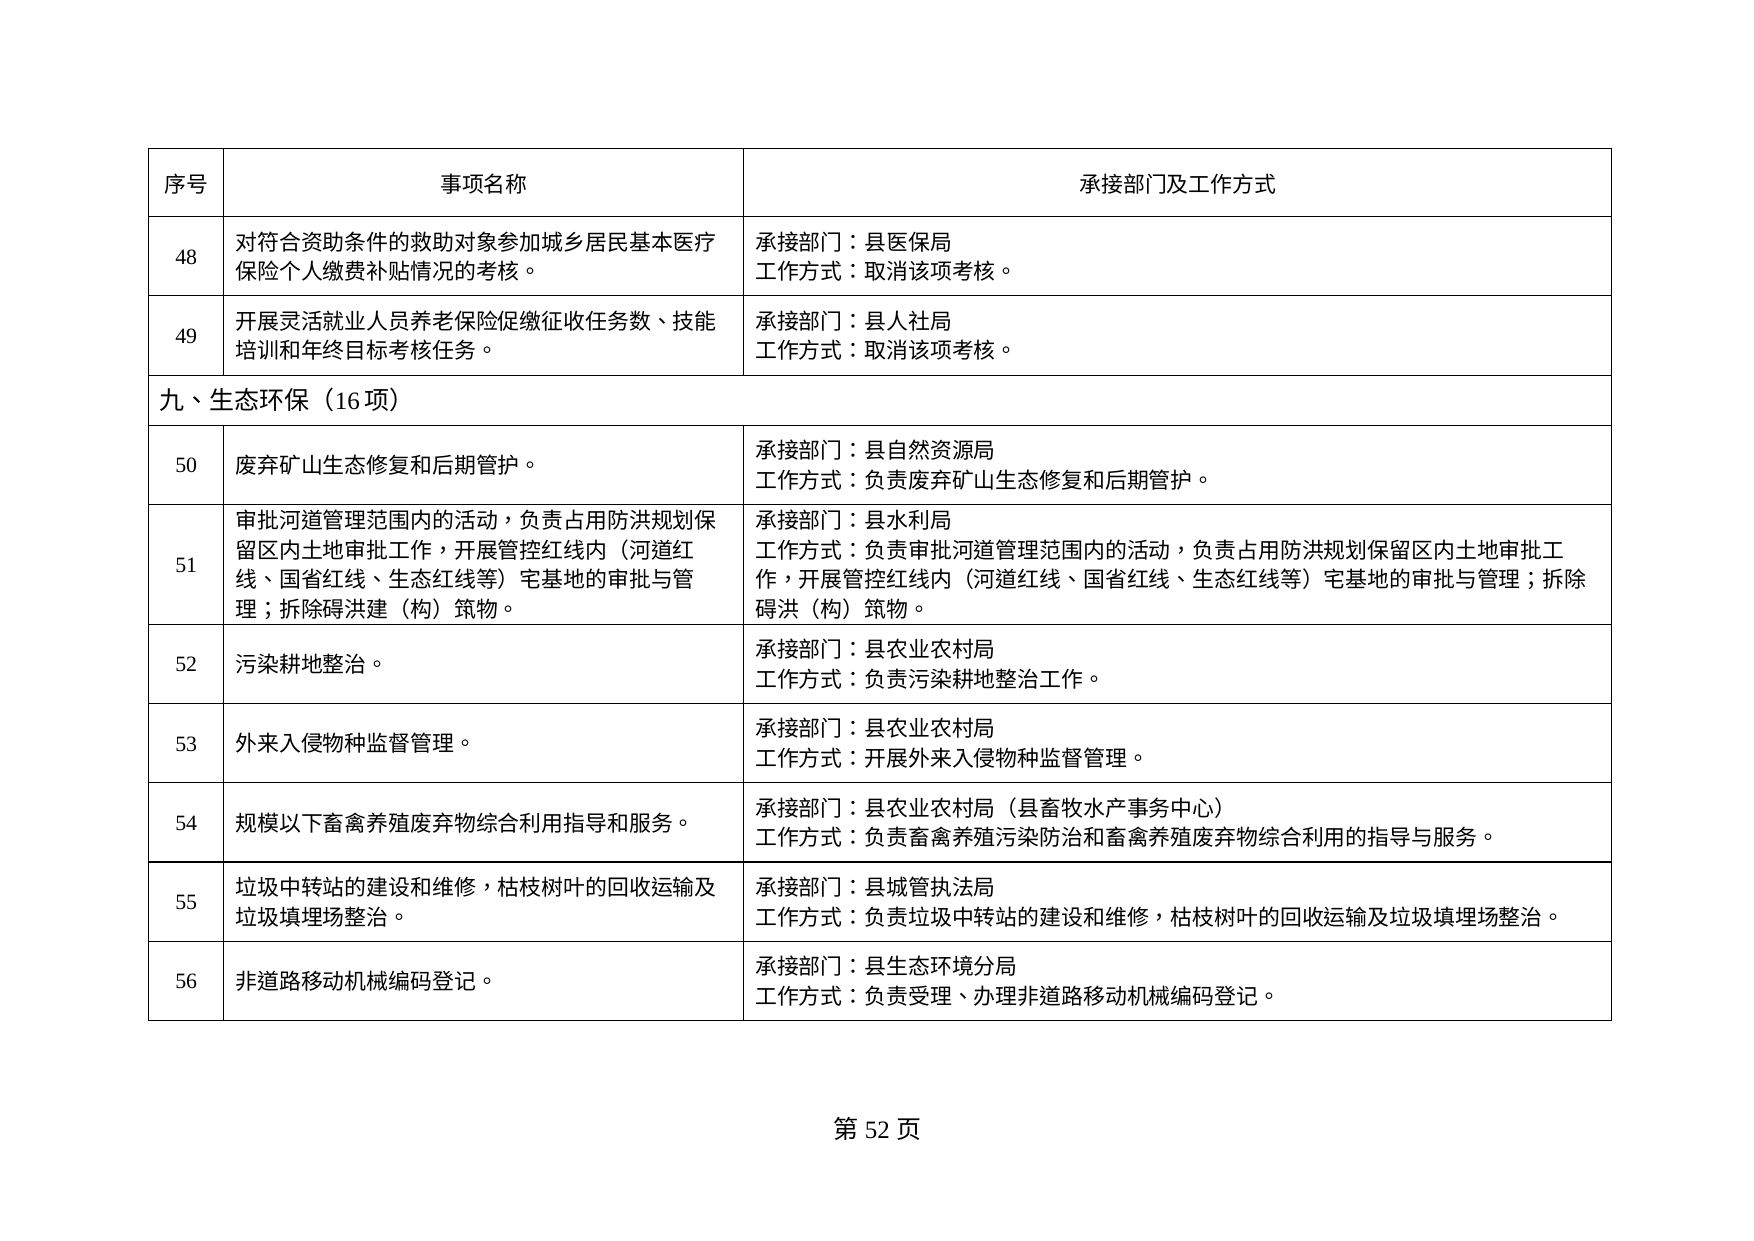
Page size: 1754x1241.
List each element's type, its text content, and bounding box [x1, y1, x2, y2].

table_cell 承接部门：县城管执法局 工作方式：负责垃圾中转站的建设和维修，枯枝树叶的回收运输及垃圾填埋场整治。 [744, 863, 1611, 941]
table_cell 53 [149, 704, 223, 782]
table_cell 开展灵活就业人员养老保险促缴征收任务数、技能培训和年终目标考核任务。 [224, 296, 743, 374]
table_cell 48 [149, 217, 223, 295]
table_cell 垃圾中转站的建设和维修，枯枝树叶的回收运输及垃圾填埋场整治。 [224, 863, 743, 941]
table_cell 56 [149, 942, 223, 1020]
table_cell 九、生态环保（16项） [149, 376, 1611, 424]
table_cell 规模以下畜禽养殖废弃物综合利用指导和服务。 [224, 783, 743, 861]
table_header 事项名称 [224, 149, 743, 216]
table_cell 52 [149, 625, 223, 703]
table_cell 外来入侵物种监督管理。 [224, 704, 743, 782]
table_cell 54 [149, 783, 223, 861]
table_cell 承接部门：县自然资源局 工作方式：负责废弃矿山生态修复和后期管护。 [744, 426, 1611, 504]
table_header 序号 [149, 149, 223, 216]
table_cell 承接部门：县人社局 工作方式：取消该项考核。 [744, 296, 1611, 374]
table_cell 承接部门：县农业农村局（县畜牧水产事务中心） 工作方式：负责畜禽养殖污染防治和畜禽养殖废弃物综合利用的指导与服务。 [744, 783, 1611, 861]
table_cell 污染耕地整治。 [224, 625, 743, 703]
table_cell 对符合资助条件的救助对象参加城乡居民基本医疗保险个人缴费补贴情况的考核。 [224, 217, 743, 295]
table_cell 承接部门：县生态环境分局 工作方式：负责受理、办理非道路移动机械编码登记。 [744, 942, 1611, 1020]
table_cell 承接部门：县水利局 工作方式：负责审批河道管理范围内的活动，负责占用防洪规划保留区内土地审批工作，开展管控红线内（河道红线、国省红线、生态红线等）宅基地的审批与管理；拆除碍洪（构）筑物。 [744, 505, 1611, 624]
table_cell 审批河道管理范围内的活动，负责占用防洪规划保留区内土地审批工作，开展管控红线内（河道红线、国省红线、生态红线等）宅基地的审批与管理；拆除碍洪建（构）筑物。 [224, 505, 743, 624]
table_cell 承接部门：县农业农村局 工作方式：负责污染耕地整治工作。 [744, 625, 1611, 703]
table_cell 51 [149, 505, 223, 624]
table_cell 非道路移动机械编码登记。 [224, 942, 743, 1020]
table_cell 废弃矿山生态修复和后期管护。 [224, 426, 743, 504]
table_header 承接部门及工作方式 [744, 149, 1611, 216]
table_cell 50 [149, 426, 223, 504]
table_cell 49 [149, 296, 223, 374]
table_cell 55 [149, 863, 223, 941]
table_cell 承接部门：县医保局 工作方式：取消该项考核。 [744, 217, 1611, 295]
table_cell 承接部门：县农业农村局 工作方式：开展外来入侵物种监督管理。 [744, 704, 1611, 782]
